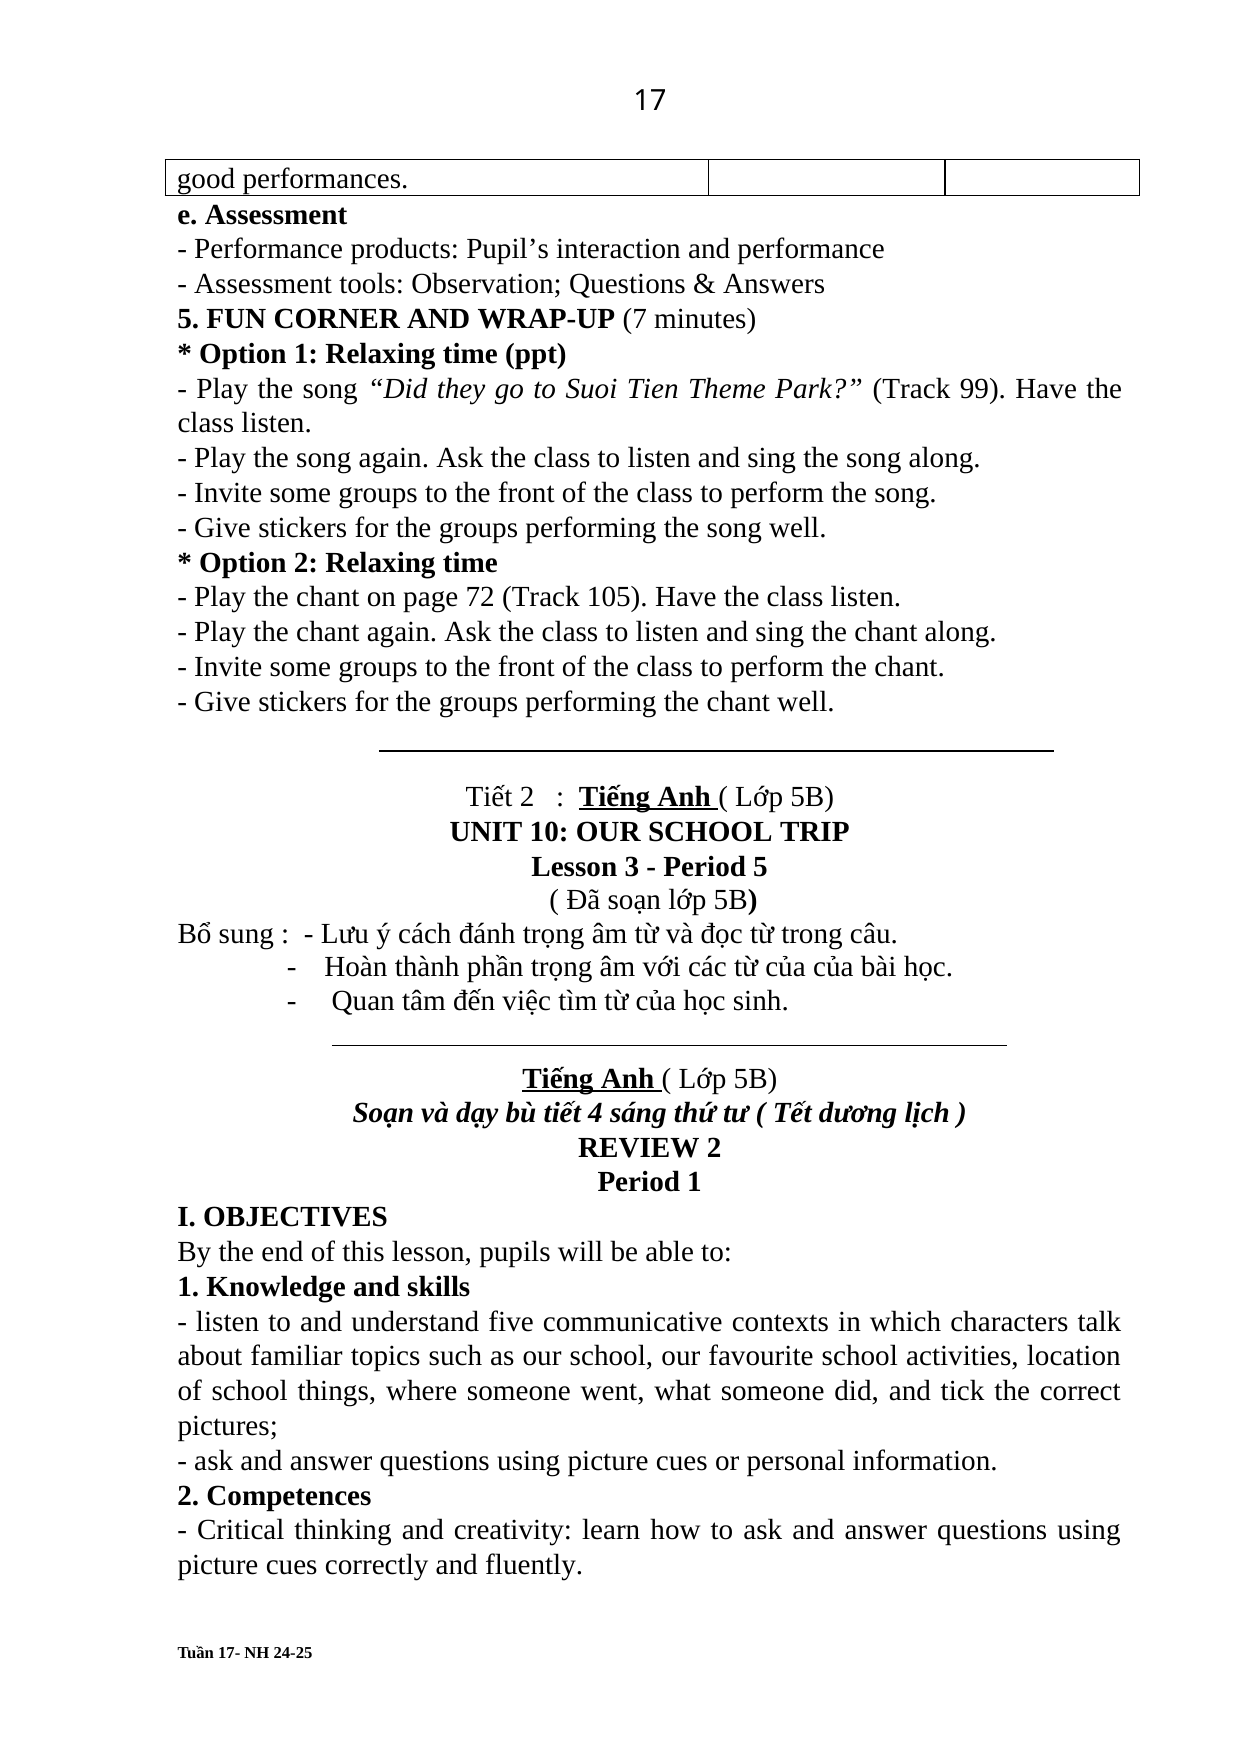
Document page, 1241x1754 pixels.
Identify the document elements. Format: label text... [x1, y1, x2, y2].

text I. OBJECTIVES [177, 1198, 1122, 1233]
text Tiếng Anh ( Lớp 5B) [177, 1061, 1122, 1095]
text - Performance products: Pupil’s interaction and performance [177, 230, 1122, 265]
text - Give stickers for the groups performing the chant well. [177, 683, 1122, 717]
list Quan tâm đến việc tìm từ của học sinh. [287, 983, 1122, 1016]
text 2. Competences [177, 1476, 1122, 1511]
text REVIEW 2 [177, 1128, 1122, 1163]
text - Play the chant again. Ask the class to listen and sing the chant along. [177, 613, 1122, 648]
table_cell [709, 160, 944, 194]
text * Option 2: Relaxing time [177, 543, 1122, 578]
text - ask and answer questions using picture cues or personal information. [177, 1442, 1122, 1476]
text - Critical thinking and creativity: learn how to ask and answer questions using picture cues correctly and fluently. [177, 1511, 1122, 1581]
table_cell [946, 160, 1139, 194]
text - Assessment tools: Observation; Questions & Answers [177, 265, 1122, 300]
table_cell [166, 160, 708, 194]
text Period 1 [177, 1163, 1122, 1198]
text UNIT 10: OUR SCHOOL TRIP [177, 813, 1122, 847]
text - Play the song “Did they go to Suoi Tien Theme Park?” (Track 99). Have the class listen. [177, 369, 1122, 439]
text ( Đã soạn lớp 5B) [177, 882, 1122, 916]
text 5. FUN CORNER AND WRAP-UP (7 minutes) [177, 300, 1122, 335]
text - Give stickers for the groups performing the song well. [177, 509, 1122, 543]
text - Play the chant on page 72 (Track 105). Have the class listen. [177, 578, 1122, 613]
text - Invite some groups to the front of the class to perform the song. [177, 474, 1122, 509]
text e. Assessment [177, 196, 1122, 230]
text Tiết 2 : Tiếng Anh ( Lớp 5B) [177, 779, 1122, 813]
list Hoàn thành phần trọng âm với các từ của của bài học. [287, 949, 1122, 983]
text 1. Knowledge and skills [177, 1268, 1122, 1302]
text Soạn và dạy bù tiết 4 sáng thứ tư ( Tết dương lịch ) [177, 1095, 1122, 1128]
text - Invite some groups to the front of the class to perform the chant. [177, 648, 1122, 683]
text - listen to and understand five communicative contexts in which characters talk about familiar topics such as our school, our favourite school activities, location of school things, where someone went, what someone did, and tick the correct pictures; [177, 1302, 1122, 1442]
text Lesson 3 - Period 5 [177, 847, 1122, 882]
text By the end of this lesson, pupils will be able to: [177, 1233, 1122, 1268]
text - Play the song again. Ask the class to listen and sing the song along. [177, 439, 1122, 474]
text Bổ sung : - Lưu ý cách đánh trọng âm từ và đọc từ trong câu. [177, 916, 1122, 949]
text * Option 1: Relaxing time (ppt) [177, 335, 1122, 369]
